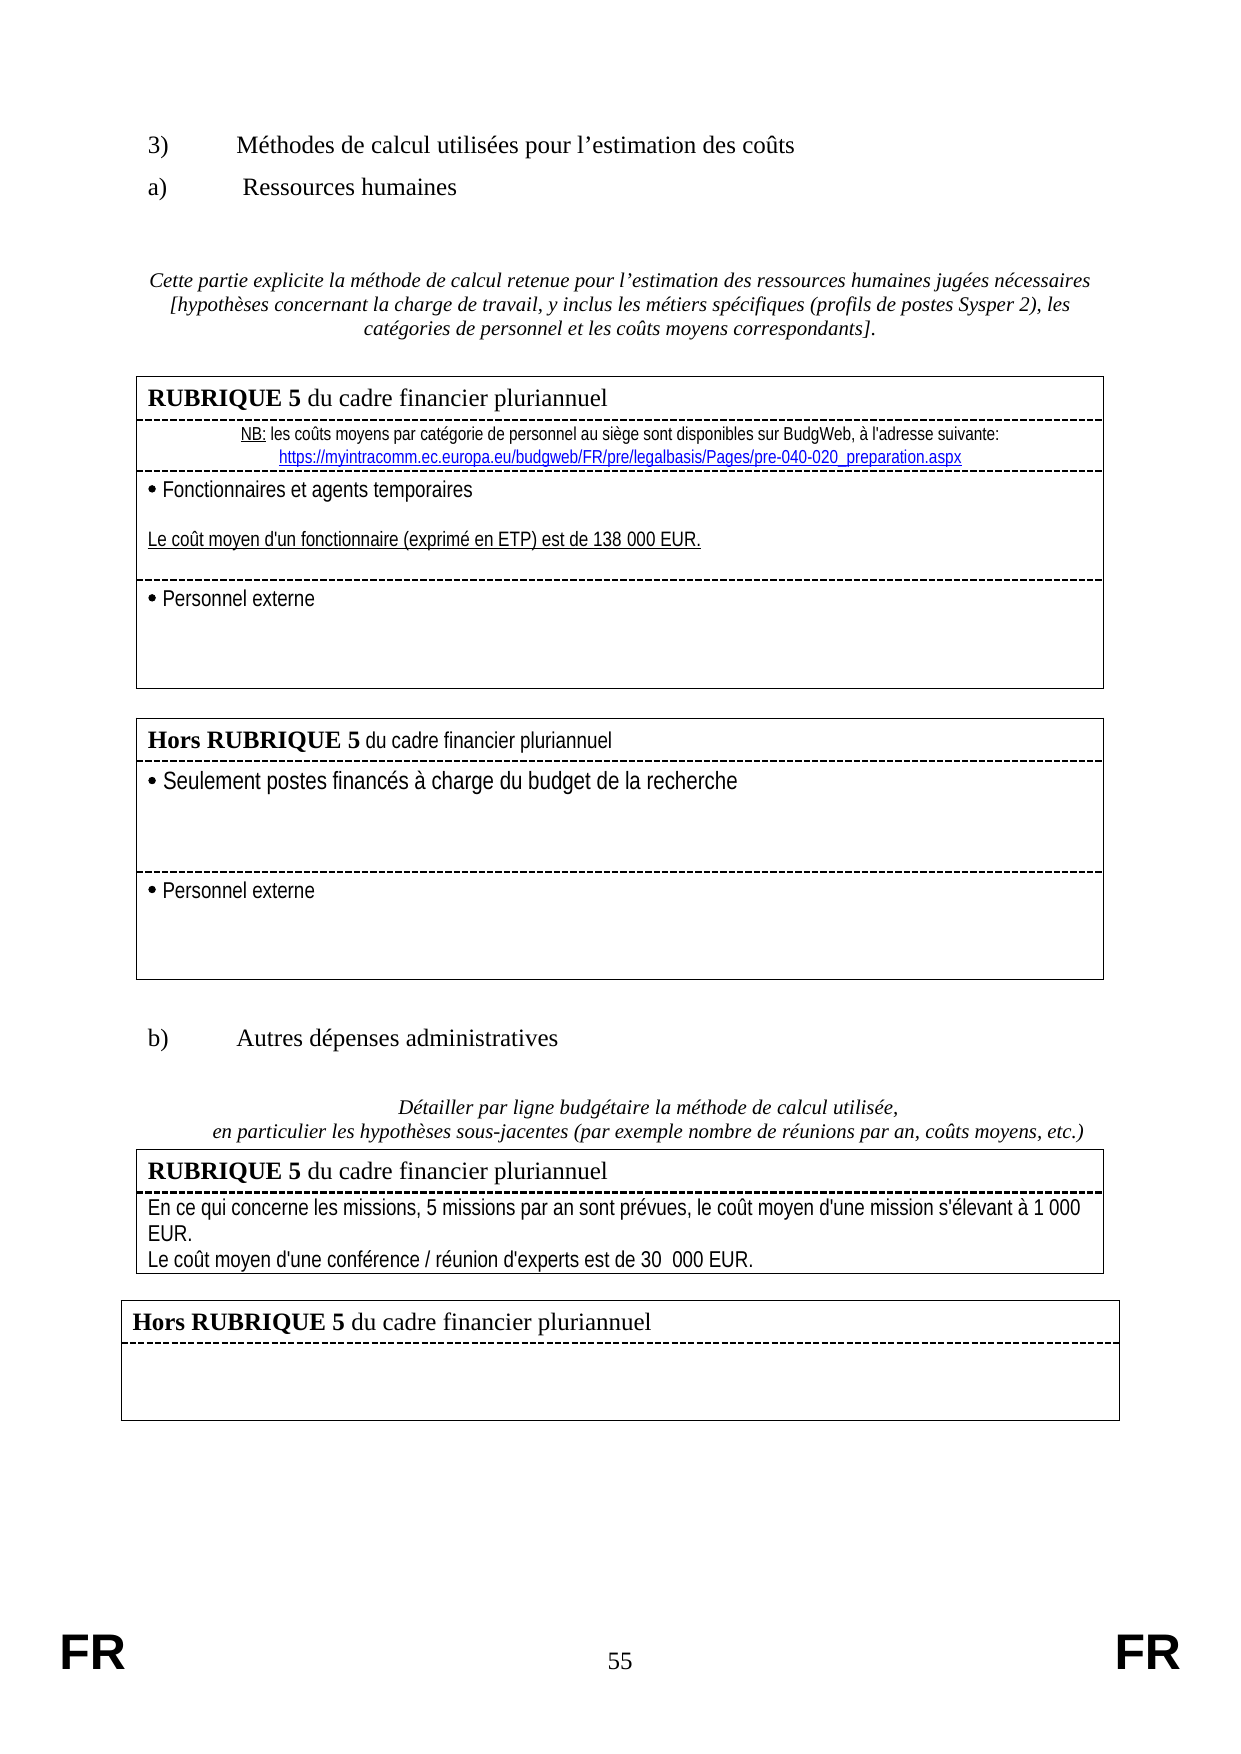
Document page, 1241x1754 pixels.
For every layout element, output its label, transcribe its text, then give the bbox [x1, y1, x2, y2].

text a) Ressources humaines [148, 172, 1093, 201]
table_cell [122, 1342, 1119, 1420]
table_header RUBRIQUE 5 du cadre financier pluriannuel [137, 377, 1103, 418]
table_cell Fonctionnaires et agents temporaires Le coût moyen d'un fonctionnaire (exprimé en ETP) est de 138 000 EUR. [137, 470, 1103, 579]
table_cell Personnel externe [137, 871, 1103, 979]
text b) Autres dépenses administratives [148, 1023, 1093, 1052]
text 3) Méthodes de calcul utilisées pour l’estimation des coûts [148, 131, 1093, 159]
table_cell Personnel externe [137, 579, 1103, 688]
text en particulier les hypothèses sous-jacentes (par exemple nombre de réunions par an, coûts moyens, etc.) [204, 1119, 1093, 1143]
text Détailler par ligne budgétaire la méthode de calcul utilisée, [204, 1095, 1093, 1119]
table_cell Seulement postes financés à charge du budget de la recherche [137, 760, 1103, 871]
table_cell En ce qui concerne les missions, 5 missions par an sont prévues, le coût moyen d'une mission s'élevant à 1 000 EUR. Le coût moyen d'une conférence / réunion d'experts est de 30 000 EUR. [137, 1191, 1103, 1273]
table_cell NB: les coûts moyens par catégorie de personnel au siège sont disponibles sur BudgWeb, à l'adresse suivante: https://myintracomm.ec.europa.eu/budgweb/FR/pre/legalbasis/Pages/pre-040-020_preparation.aspx [137, 419, 1103, 470]
text Cette partie explicite la méthode de calcul retenue pour l’estimation des ressources humaines jugées nécessaires [hypothèses concernant la charge de travail, y inclus les métiers spécifiques (profils de postes Sysper 2), les catégories de personnel et les coûts moyens correspondants]. [148, 267, 1093, 340]
table_header Hors RUBRIQUE 5 du cadre financier pluriannuel [137, 719, 1103, 760]
table_header Hors RUBRIQUE 5 du cadre financier pluriannuel [122, 1301, 1119, 1342]
table_header RUBRIQUE 5 du cadre financier pluriannuel [137, 1150, 1103, 1191]
